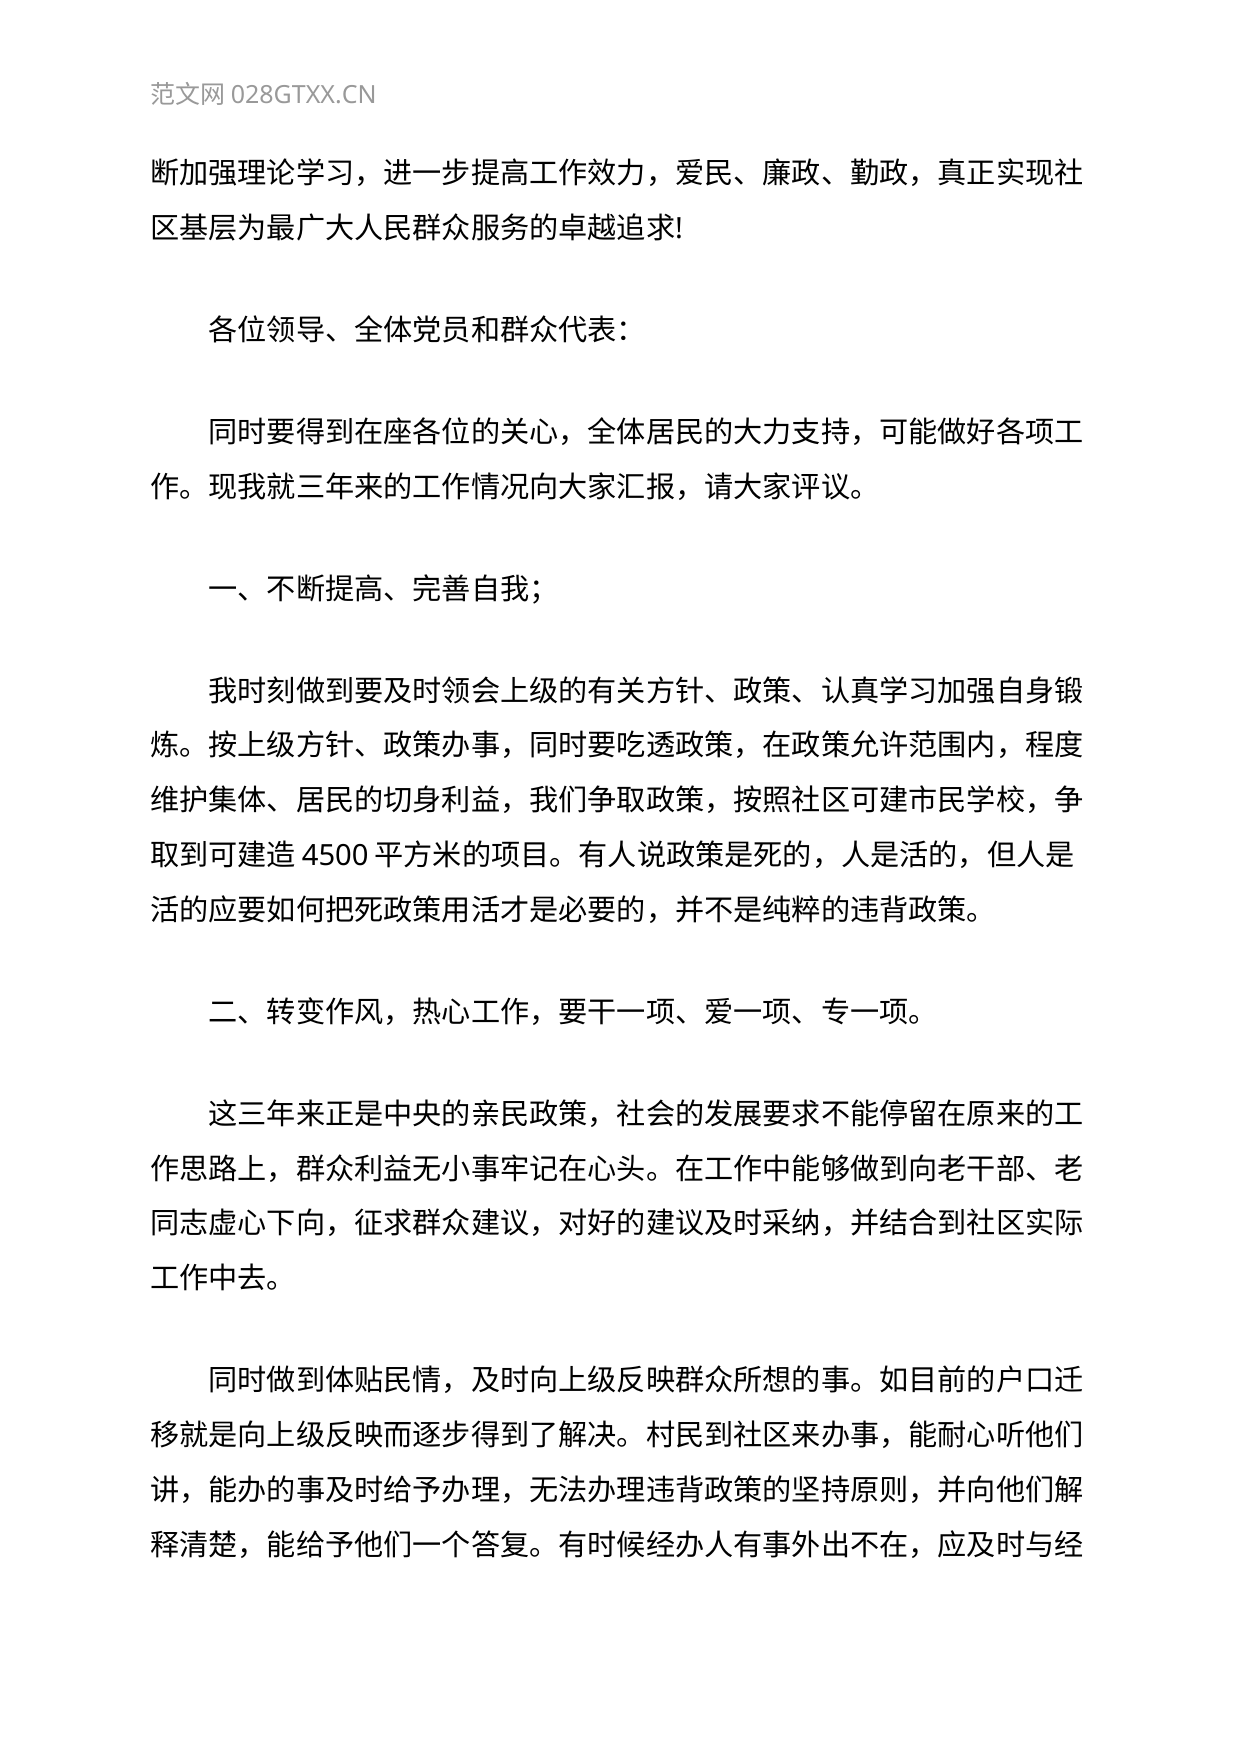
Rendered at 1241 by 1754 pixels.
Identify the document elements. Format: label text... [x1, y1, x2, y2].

text 各位领导、全体党员和群众代表： [150, 307, 1090, 349]
text 我时刻做到要及时领会上级的有关方针、政策、认真学习加强自身锻炼。按上级方针、政策办事，同时要吃透政策，在政策允许范围内，程度维护集体、居民的切身利益，我们争取政策，按照社区可建市民学校，争取到可建造4500平方米的项目。有人说政策是死的，人是活的，但人是活的应要如何把死政策用活才是必要的，并不是纯粹的违背政策。 [150, 667, 1090, 929]
text 同时要得到在座各位的关心，全体居民的大力支持，可能做好各项工作。现我就三年来的工作情况向大家汇报，请大家评议。 [150, 409, 1090, 506]
text 一、不断提高、完善自我； [150, 565, 1090, 608]
text 这三年来正是中央的亲民政策，社会的发展要求不能停留在原来的工作思路上，群众利益无小事牢记在心头。在工作中能够做到向老干部、老同志虚心下向，征求群众建议，对好的建议及时采纳，并结合到社区实际工作中去。 [150, 1090, 1090, 1297]
text 二、转变作风，热心工作，要干一项、爱一项、专一项。 [150, 988, 1090, 1031]
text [150, 1357, 1090, 1564]
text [150, 150, 1090, 247]
